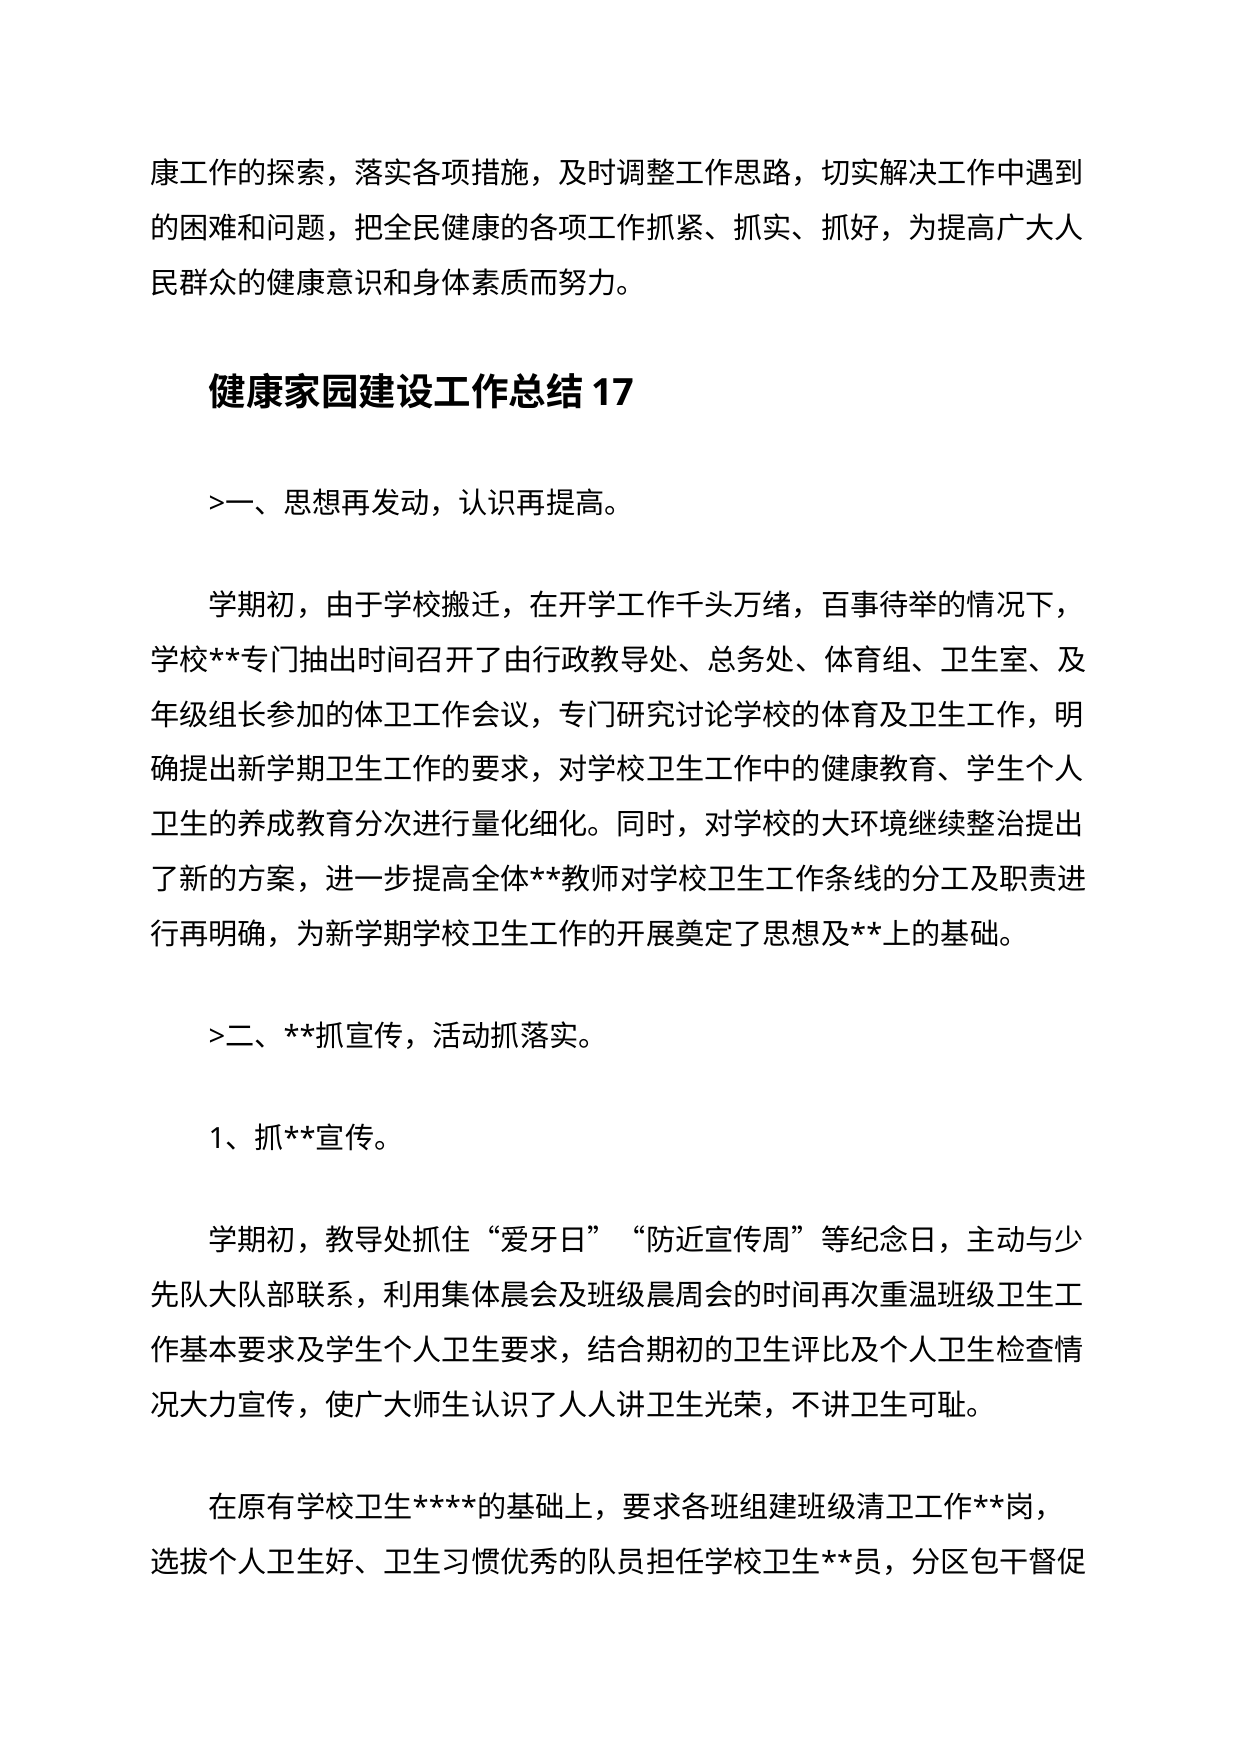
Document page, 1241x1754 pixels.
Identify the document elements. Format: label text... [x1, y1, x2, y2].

text >二、**抓宣传，活动抓落实。 [150, 1013, 1090, 1055]
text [150, 150, 1090, 302]
text 学期初，由于学校搬迁，在开学工作千头万绪，百事待举的情况下，学校**专门抽出时间召开了由行政教导处、总务处、体育组、卫生室、及年级组长参加的体卫工作会议，专门研究讨论学校的体育及卫生工作，明确提出新学期卫生工作的要求，对学校卫生工作中的健康教育、学生个人卫生的养成教育分次进行量化细化。同时，对学校的大环境继续整治提出了新的方案，进一步提高全体**教师对学校卫生工作条线的分工及职责进行再明确，为新学期学校卫生工作的开展奠定了思想及**上的基础。 [150, 581, 1090, 953]
text >一、思想再发动，认识再提高。 [150, 479, 1090, 522]
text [150, 1483, 1090, 1581]
text 学期初，教导处抓住“爱牙日”“防近宣传周”等纪念日，主动与少先队大队部联系，利用集体晨会及班级晨周会的时间再次重温班级卫生工作基本要求及学生个人卫生要求，结合期初的卫生评比及个人卫生检查情况大力宣传，使广大师生认识了人人讲卫生光荣，不讲卫生可耻。 [150, 1217, 1090, 1424]
text 1、抓**宣传。 [150, 1115, 1090, 1157]
text 健康家园建设工作总结17 [150, 362, 1090, 416]
